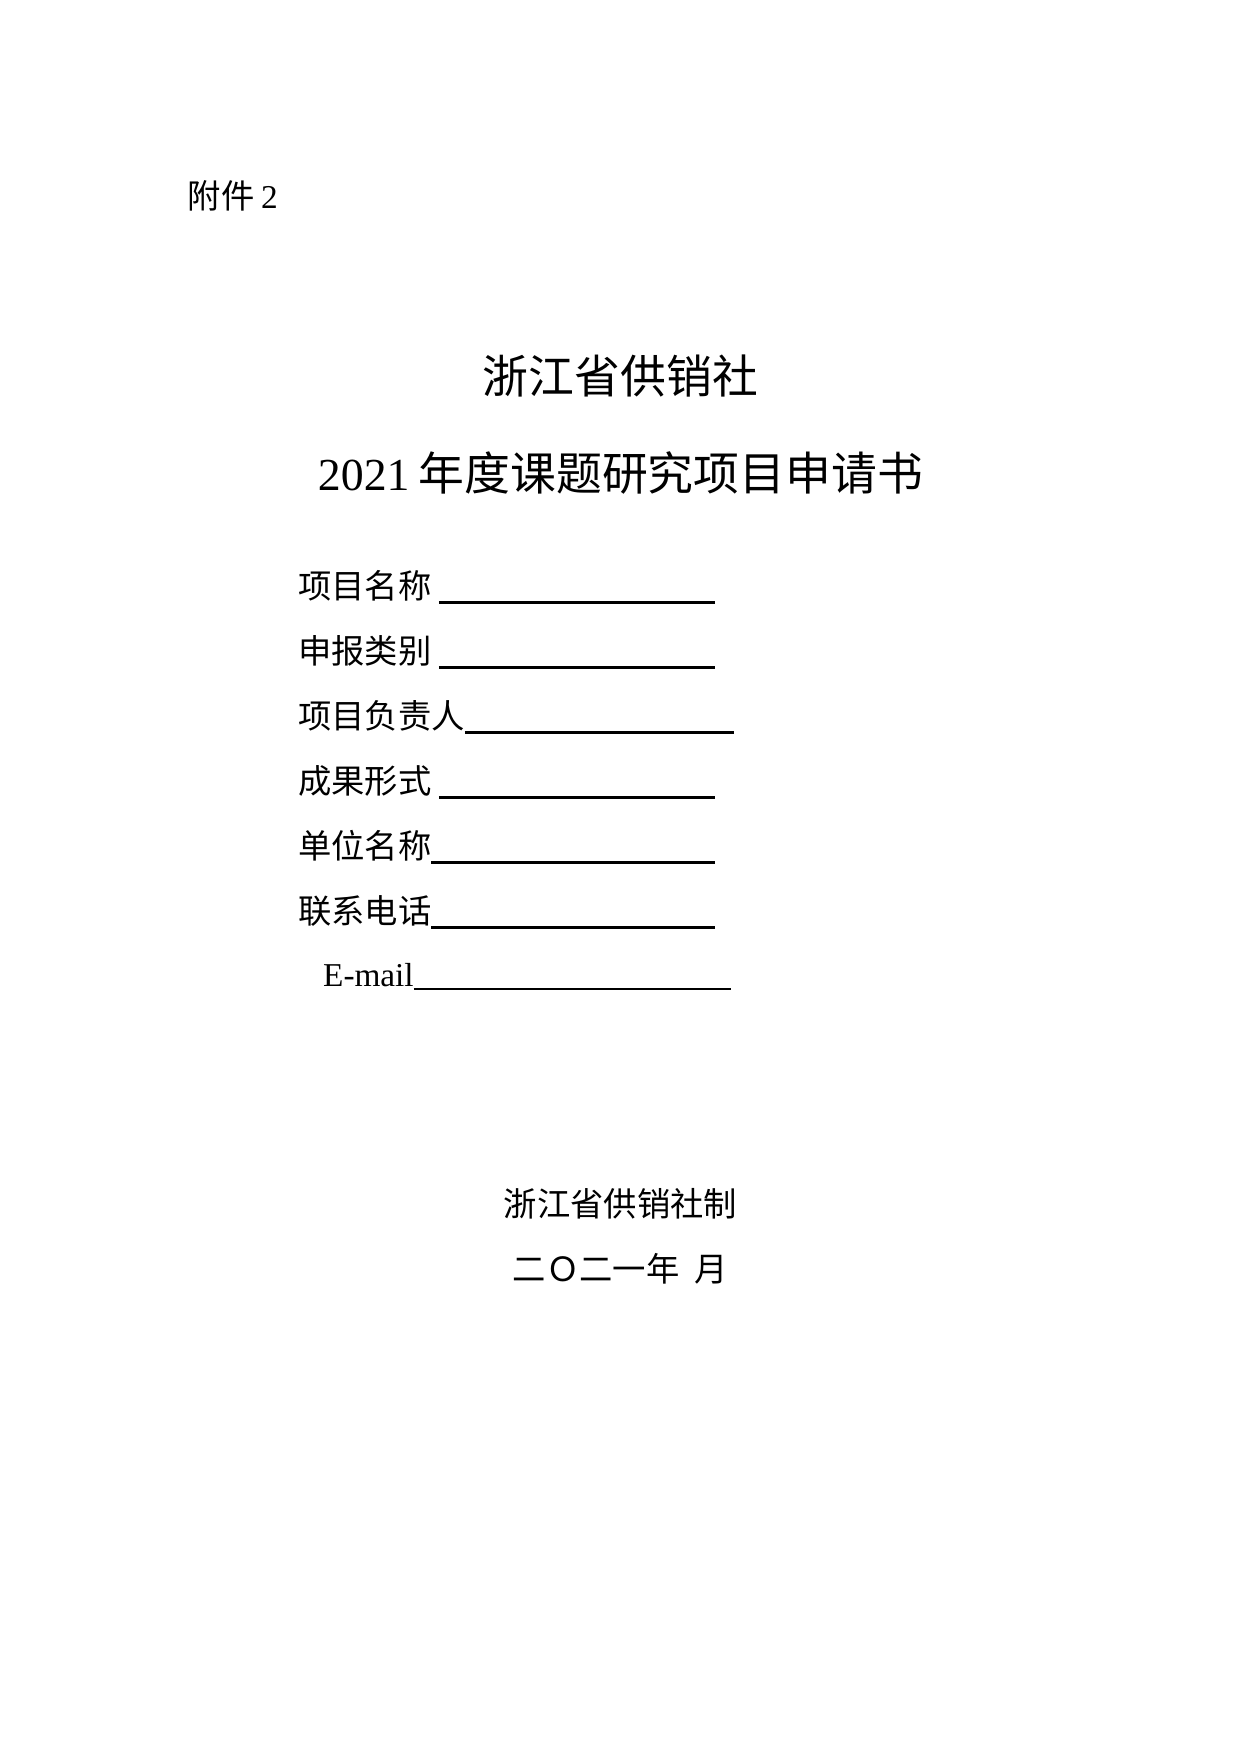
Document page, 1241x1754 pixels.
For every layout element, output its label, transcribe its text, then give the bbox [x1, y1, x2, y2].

text 单位名称 [231, 812, 1053, 877]
text 联系电话 [231, 877, 1053, 942]
text 成果形式 [231, 747, 1053, 812]
text 2021年度课题研究项目申请书 [187, 422, 1053, 519]
text 二Ｏ二一年 月 [187, 1234, 1053, 1299]
text 浙江省供销社制 [187, 1169, 1053, 1234]
text E-mail [231, 942, 1053, 1007]
text 附件2 [187, 162, 1053, 227]
text 申报类别 [231, 617, 1053, 682]
text 浙江省供销社 [187, 324, 1053, 422]
text 项目名称 [231, 552, 1053, 617]
text 项目负责人 [231, 682, 1053, 747]
